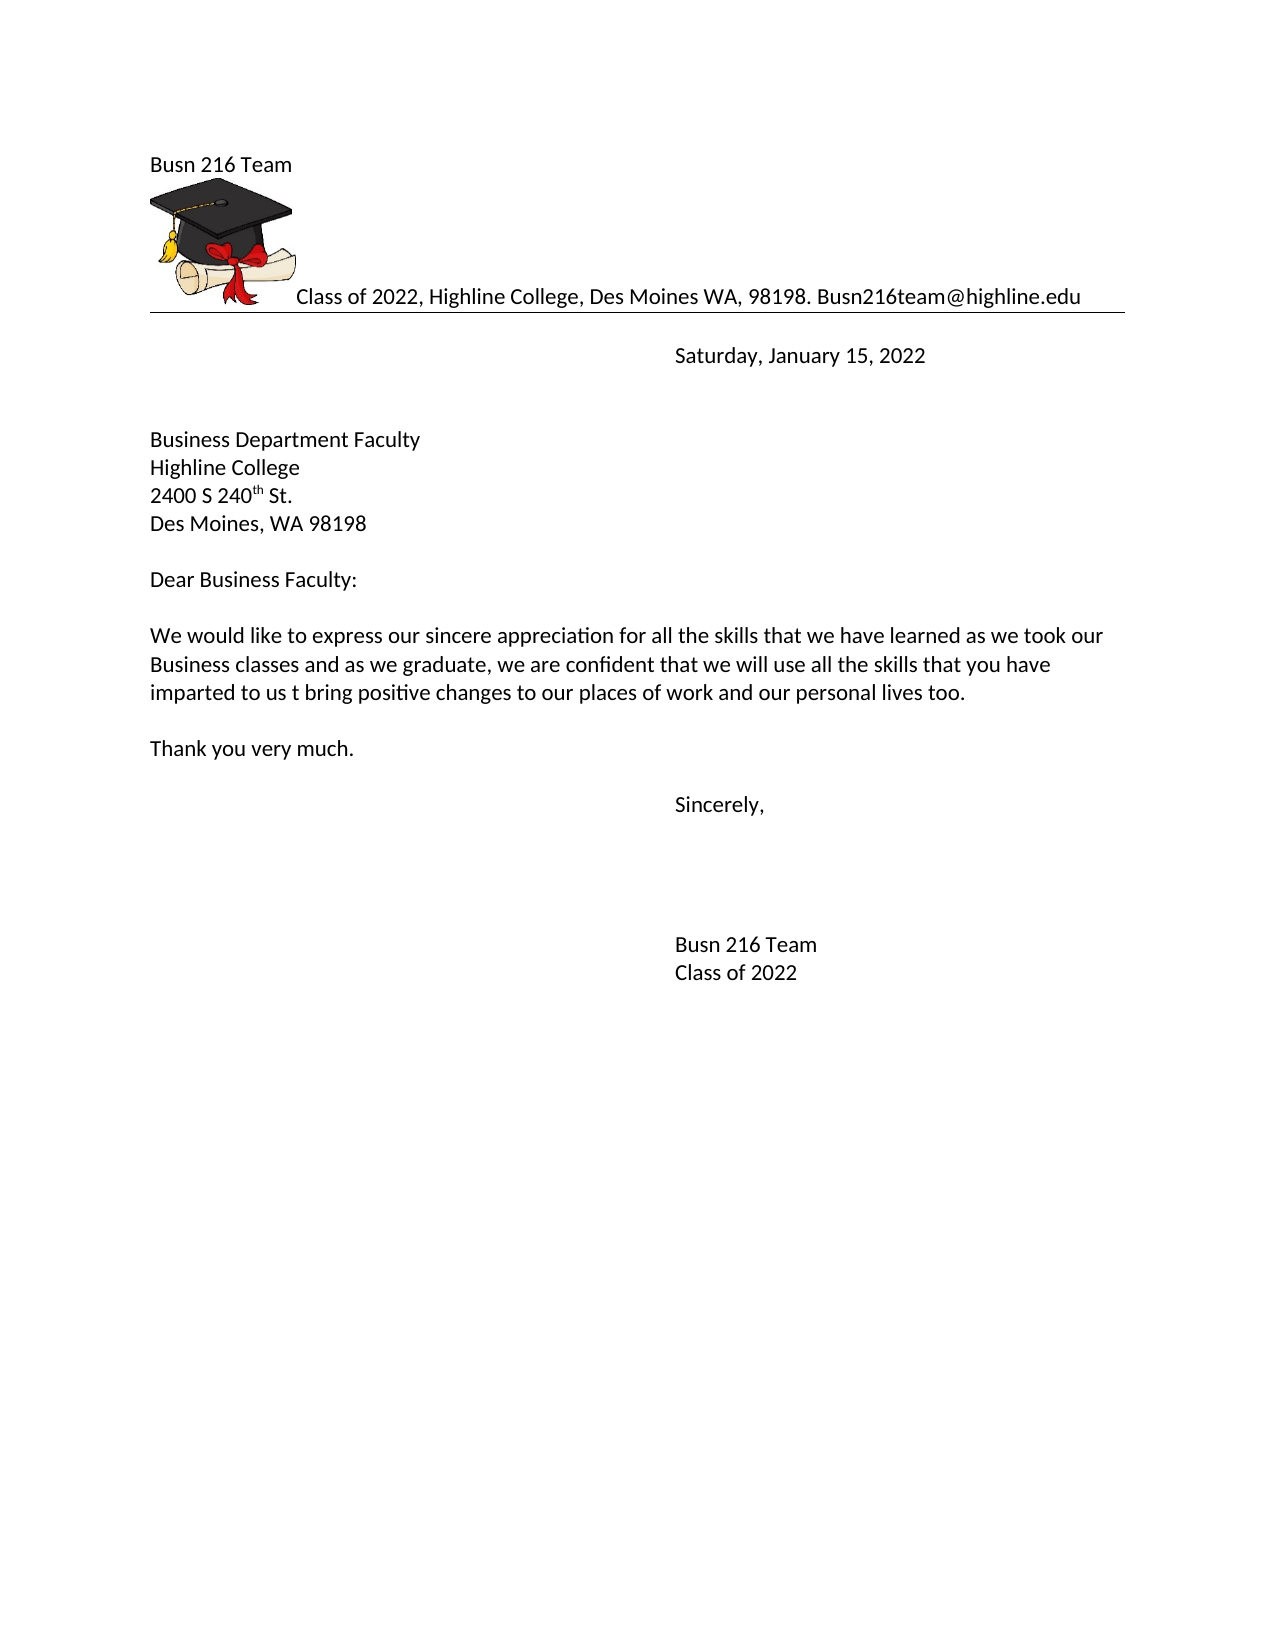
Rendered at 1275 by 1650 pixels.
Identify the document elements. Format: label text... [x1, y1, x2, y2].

text Business Department Faculty Highline College 2400 S 240th St. Des Moines, WA 98198 [150, 426, 1125, 538]
text Thank you very much. [150, 734, 1125, 762]
picture [150, 178, 296, 305]
text We would like to express our sincere appreciation for all the skills that we have learned as we took our Business classes and as we graduate, we are confident that we will use all the skills that you have imparted to us t bring positive changes to our places of work and our personal lives too. [150, 622, 1125, 706]
text Saturday, January 15, 2022 [150, 341, 1125, 369]
text Busn 216 Team Class of 2022 [150, 930, 1125, 986]
text Sincerely, [150, 790, 1125, 818]
text Dear Business Faculty: [150, 566, 1125, 594]
text Busn 216 Team [150, 150, 1125, 178]
text Class of 2022, Highline College, Des Moines WA, 98198. Busn216team@highline.edu [150, 178, 1125, 312]
